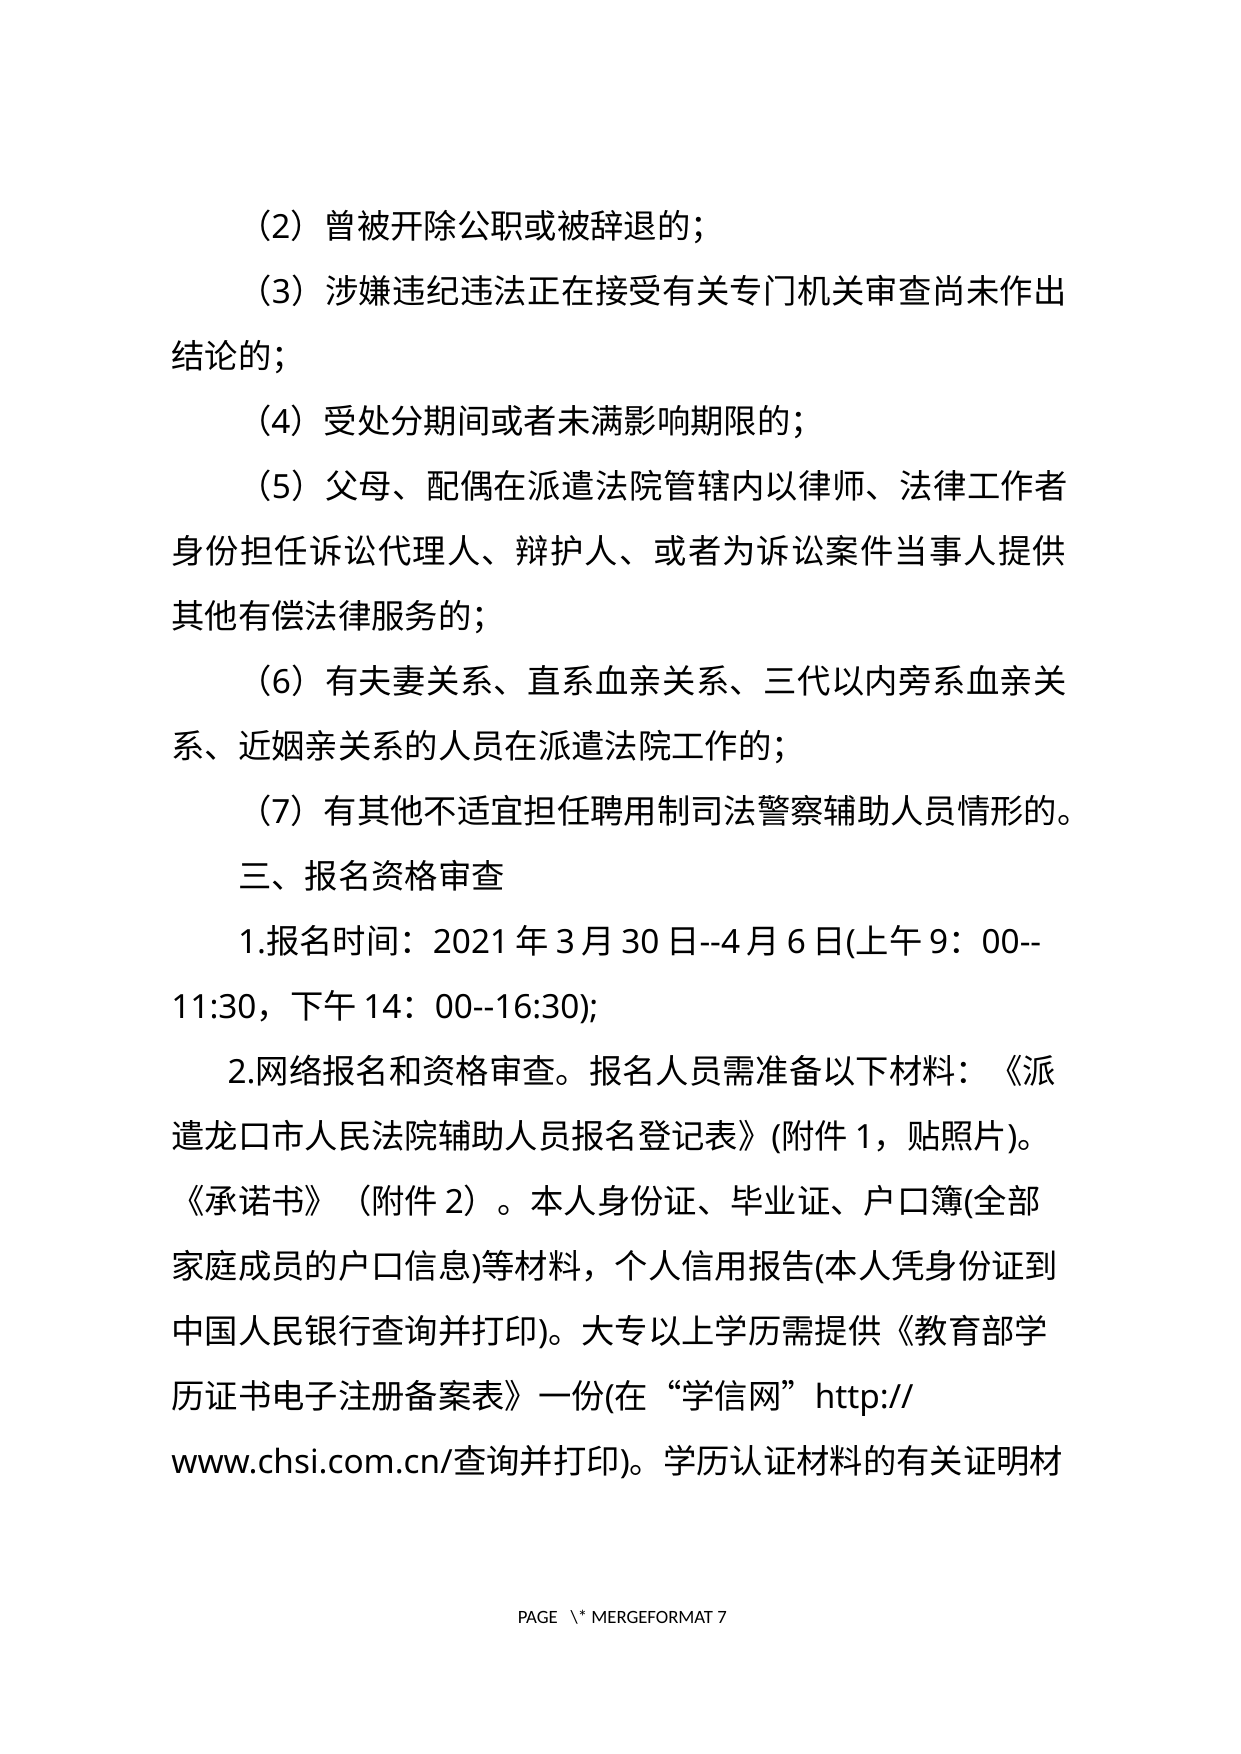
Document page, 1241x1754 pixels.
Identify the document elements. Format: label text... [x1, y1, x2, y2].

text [171, 1037, 1069, 1492]
text （5）父母、配偶在派遣法院管辖内以律师、法律工作者身份担任诉讼代理人、辩护人、或者为诉讼案件当事人提供其他有偿法律服务的； [171, 452, 1069, 647]
text （7）有其他不适宜担任聘用制司法警察辅助人员情形的。 [171, 777, 1069, 842]
text （6）有夫妻关系、直系血亲关系、三代以内旁系血亲关系、近姻亲关系的人员在派遣法院工作的； [171, 647, 1069, 777]
text 1.报名时间：2021年3月30日--4月6日(上午9：00--11:30，下午14：00--16:30); [171, 907, 1069, 1037]
text （2）曾被开除公职或被辞退的； [171, 192, 1069, 257]
text 三、报名资格审查 [171, 842, 1069, 907]
text （4）受处分期间或者未满影响期限的； [171, 387, 1069, 452]
text （3）涉嫌违纪违法正在接受有关专门机关审查尚未作出结论的； [171, 257, 1069, 387]
